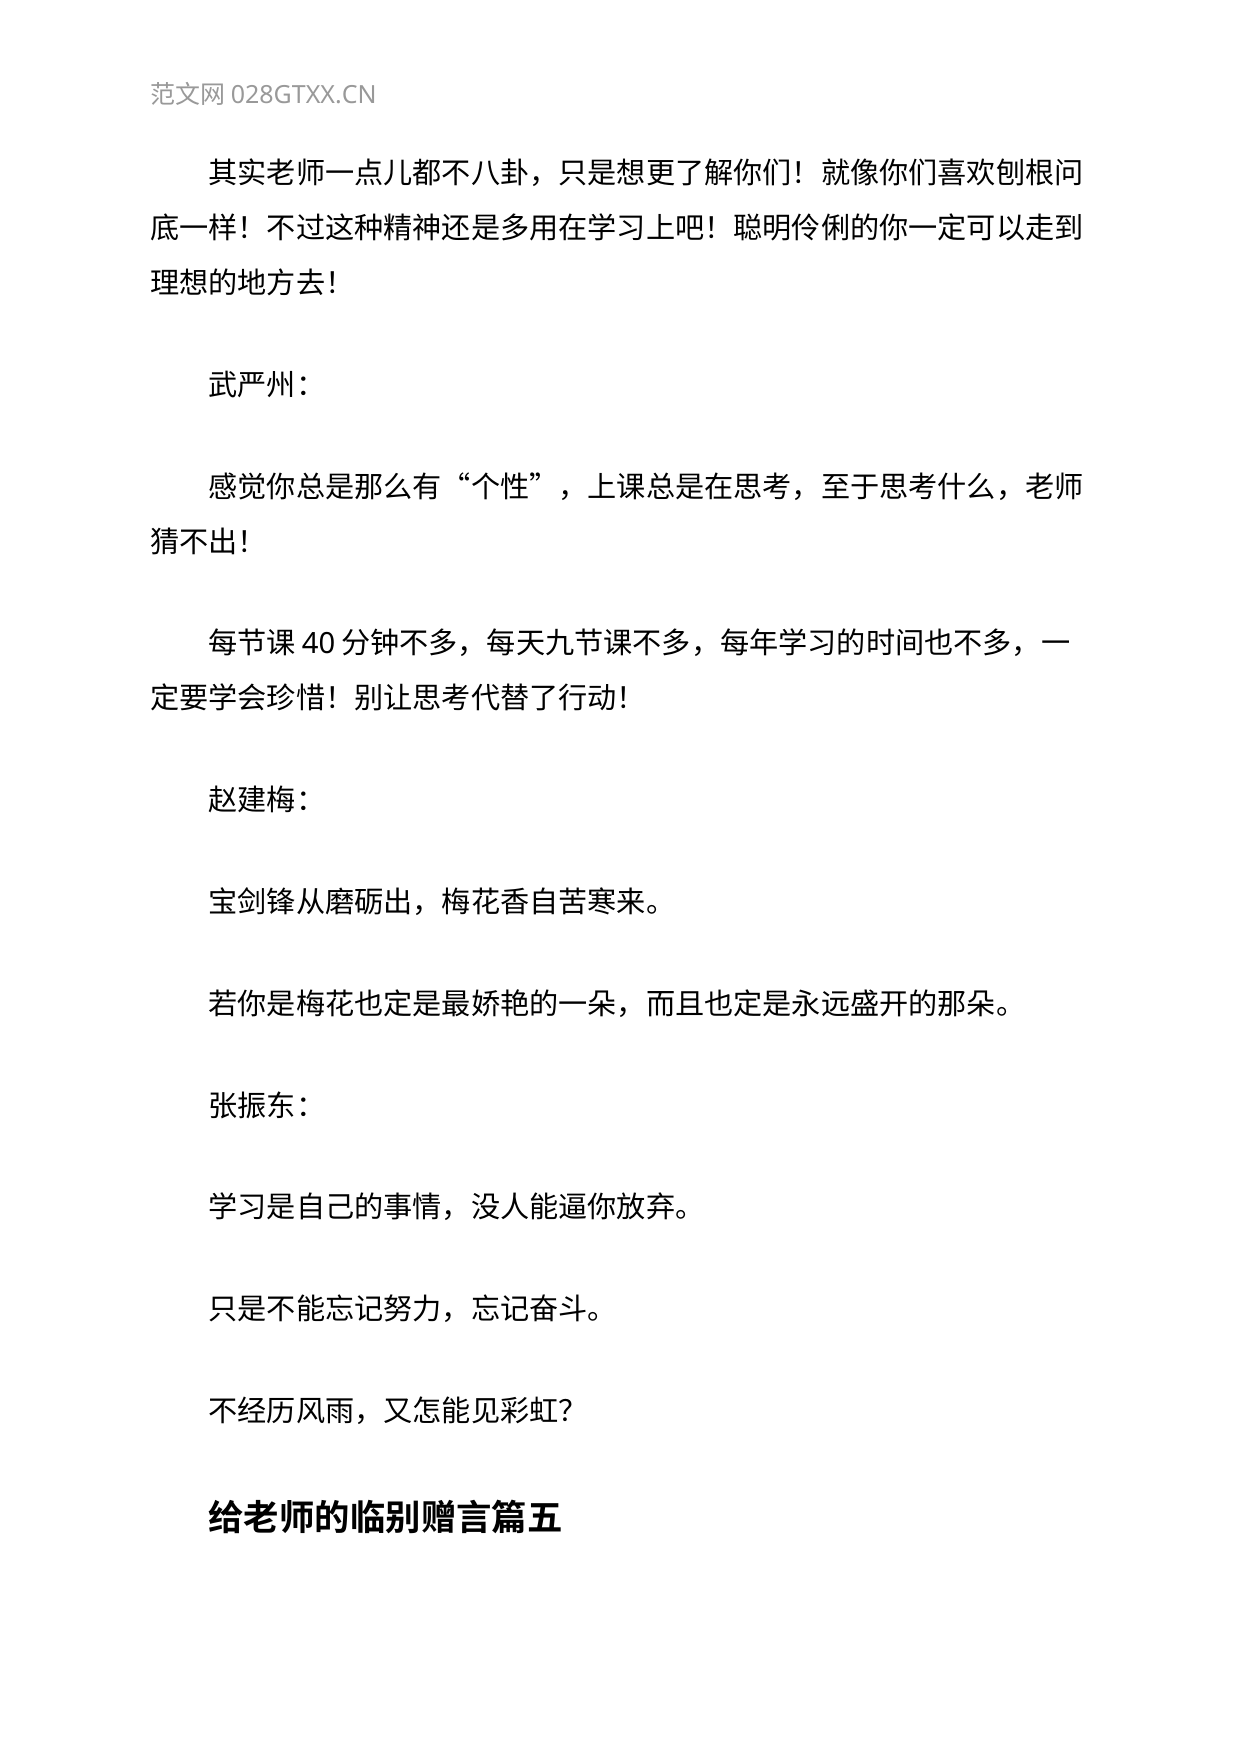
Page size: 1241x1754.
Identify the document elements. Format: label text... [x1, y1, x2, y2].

text 张振东： [150, 1082, 1090, 1124]
text 不经历风雨，又怎能见彩虹？ [150, 1387, 1090, 1430]
text 武严州： [150, 362, 1090, 404]
text 赵建梅： [150, 777, 1090, 819]
text 若你是梅花也定是最娇艳的一朵，而且也定是永远盛开的那朵。 [150, 980, 1090, 1023]
text 感觉你总是那么有“个性”，上课总是在思考，至于思考什么，老师猜不出！ [150, 463, 1090, 561]
text 学习是自己的事情，没人能逼你放弃。 [150, 1184, 1090, 1226]
text 只是不能忘记努力，忘记奋斗。 [150, 1286, 1090, 1328]
text 宝剑锋从磨砺出，梅花香自苦寒来。 [150, 878, 1090, 921]
text 给老师的临别赠言篇五 [150, 1489, 1090, 1540]
text 每节课40分钟不多，每天九节课不多，每年学习的时间也不多，一定要学会珍惜！别让思考代替了行动！ [150, 620, 1090, 717]
text 其实老师一点儿都不八卦，只是想更了解你们！就像你们喜欢刨根问底一样！不过这种精神还是多用在学习上吧！聪明伶俐的你一定可以走到理想的地方去！ [150, 150, 1090, 302]
